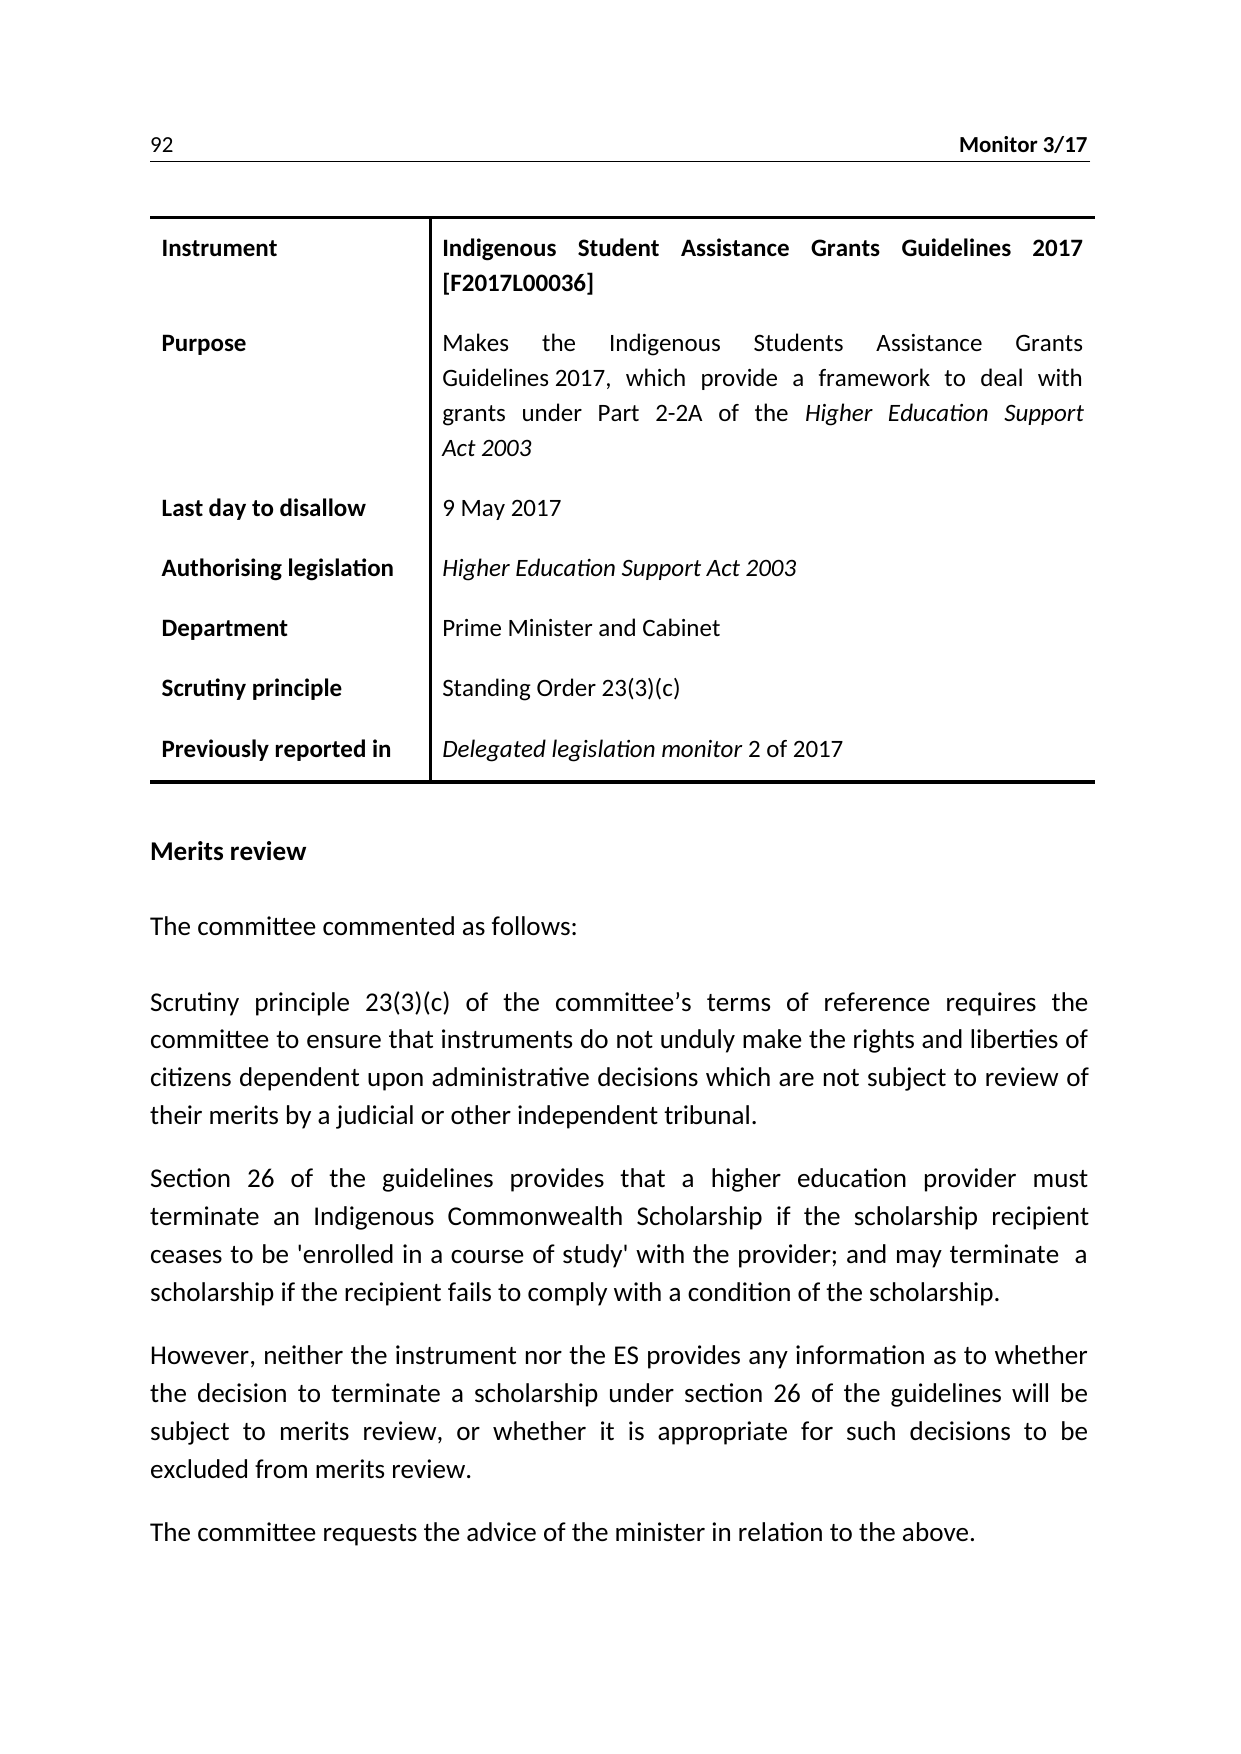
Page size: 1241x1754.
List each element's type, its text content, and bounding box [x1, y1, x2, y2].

text However, neither the instrument nor the ES provides any information as to whether the decision to terminate a scholarship under section 26 of the guidelines will be subject to merits review, or whether it is appropriate for such decisions to be excluded from merits review. [150, 1338, 1090, 1485]
table_header Instrument [150, 219, 429, 315]
table_cell Higher Education Support Act 2003 [432, 540, 1095, 600]
text Merits review [150, 834, 1090, 867]
table_cell Delegated legislation monitor 2 of 2017 [432, 720, 1095, 780]
text Scrutiny principle 23(3)(c) of the committee’s terms of reference requires the committee to ensure that instruments do not unduly make the rights and liberties of citizens dependent upon administrative decisions which are not subject to review of their merits by a judicial or other independent tribunal. [150, 985, 1090, 1131]
table_cell Authorising legislation [150, 540, 429, 600]
text The committee requests the advice of the minister in relation to the above. [150, 1515, 1090, 1548]
text Section 26 of the guidelines provides that a higher education provider must terminate an Indigenous Commonwealth Scholarship if the scholarship recipient ceases to be 'enrolled in a course of study' with the provider; and may terminate a scholarship if the recipient fails to comply with a condition of the scholarship. [150, 1161, 1090, 1308]
text The committee commented as follows: [150, 909, 1090, 942]
table_cell 9 May 2017 [432, 480, 1095, 540]
table_cell Previously reported in [150, 720, 429, 780]
table_cell Makes the Indigenous Students Assistance Grants Guidelines 2017, which provide a framework to deal with grants under Part 2-2A of the Higher Education Support Act 2003 [432, 315, 1095, 480]
table_cell Standing Order 23(3)(c) [432, 660, 1095, 720]
table_header Indigenous Student Assistance Grants Guidelines 2017 [F2017L00036] [432, 219, 1095, 315]
table_cell Scrutiny principle [150, 660, 429, 720]
table_cell Prime Minister and Cabinet [432, 600, 1095, 660]
table_cell Purpose [150, 315, 429, 480]
table_cell Department [150, 600, 429, 660]
table_cell Last day to disallow [150, 480, 429, 540]
